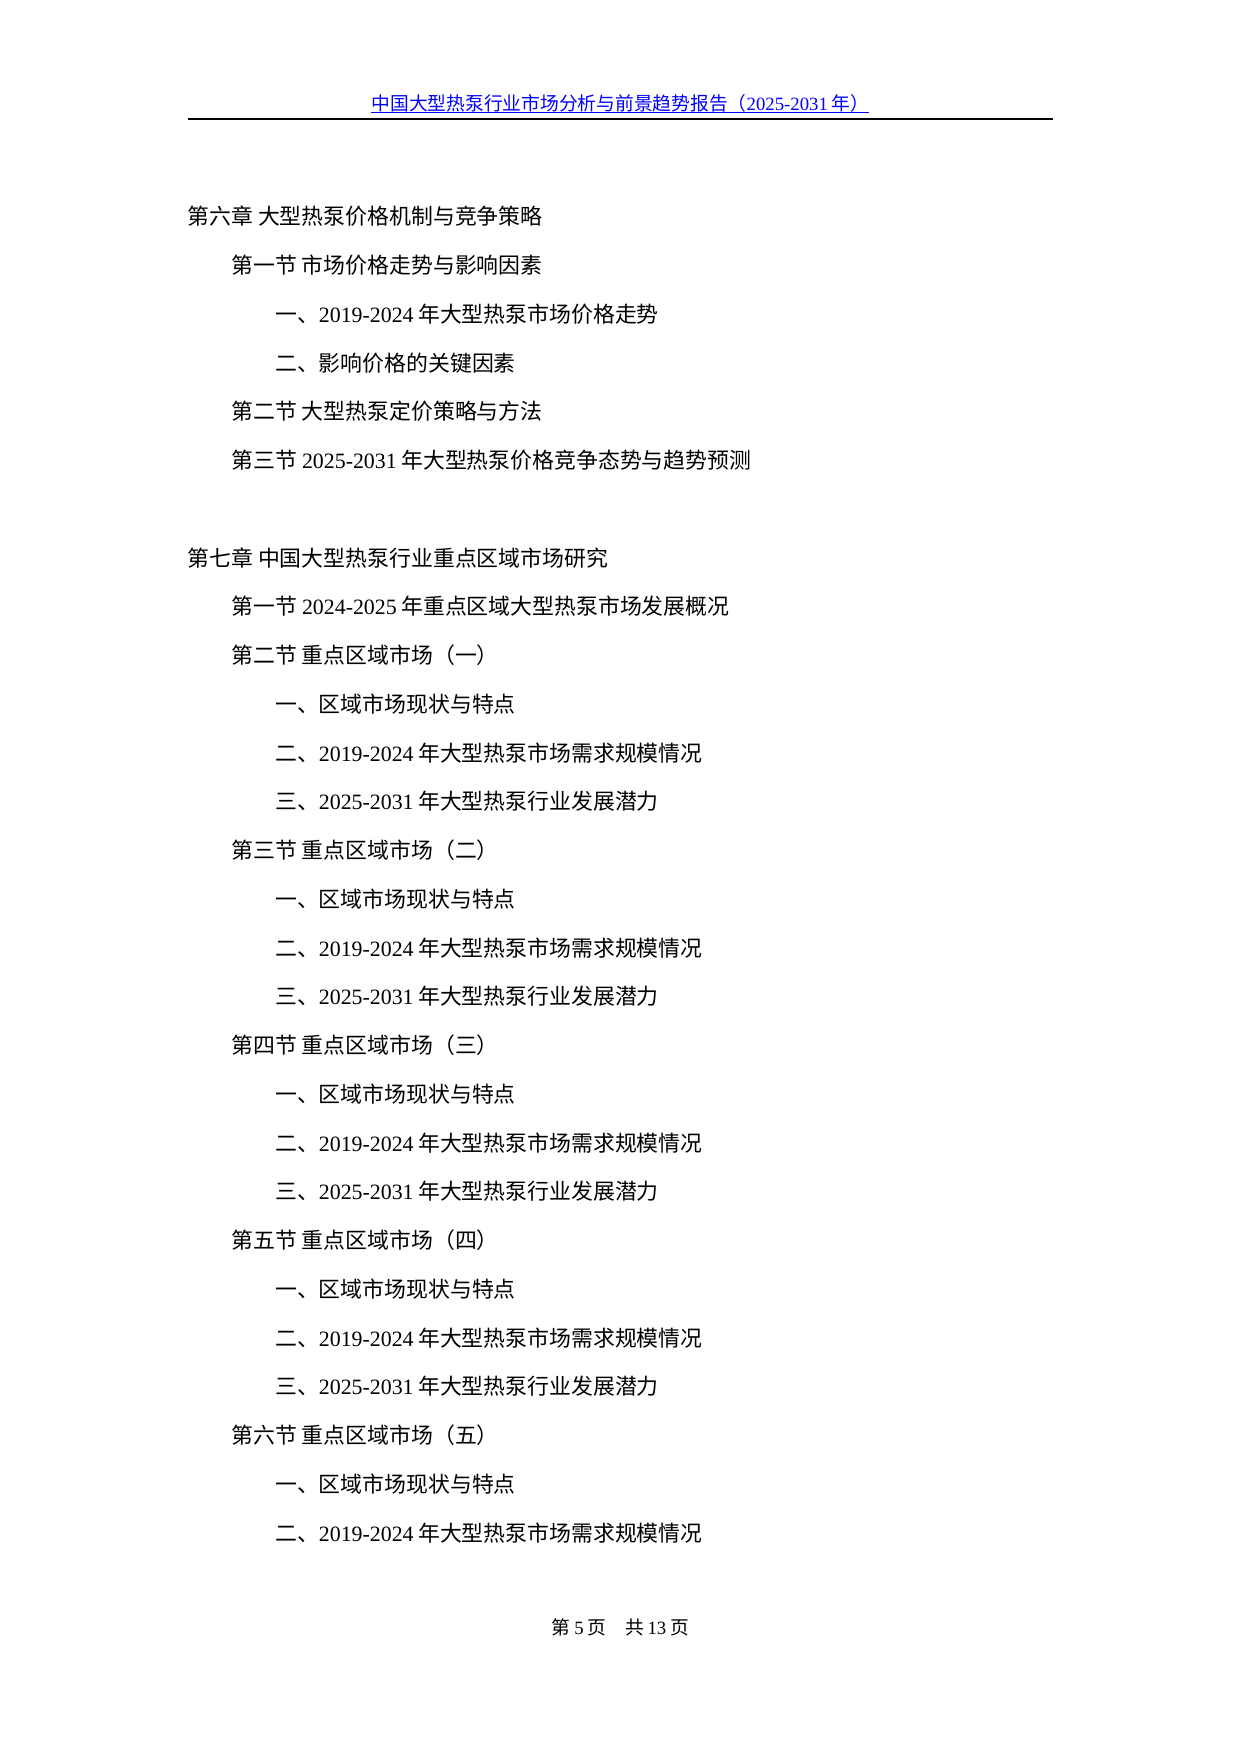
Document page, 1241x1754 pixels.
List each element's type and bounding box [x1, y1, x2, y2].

text [187, 150, 1053, 1548]
